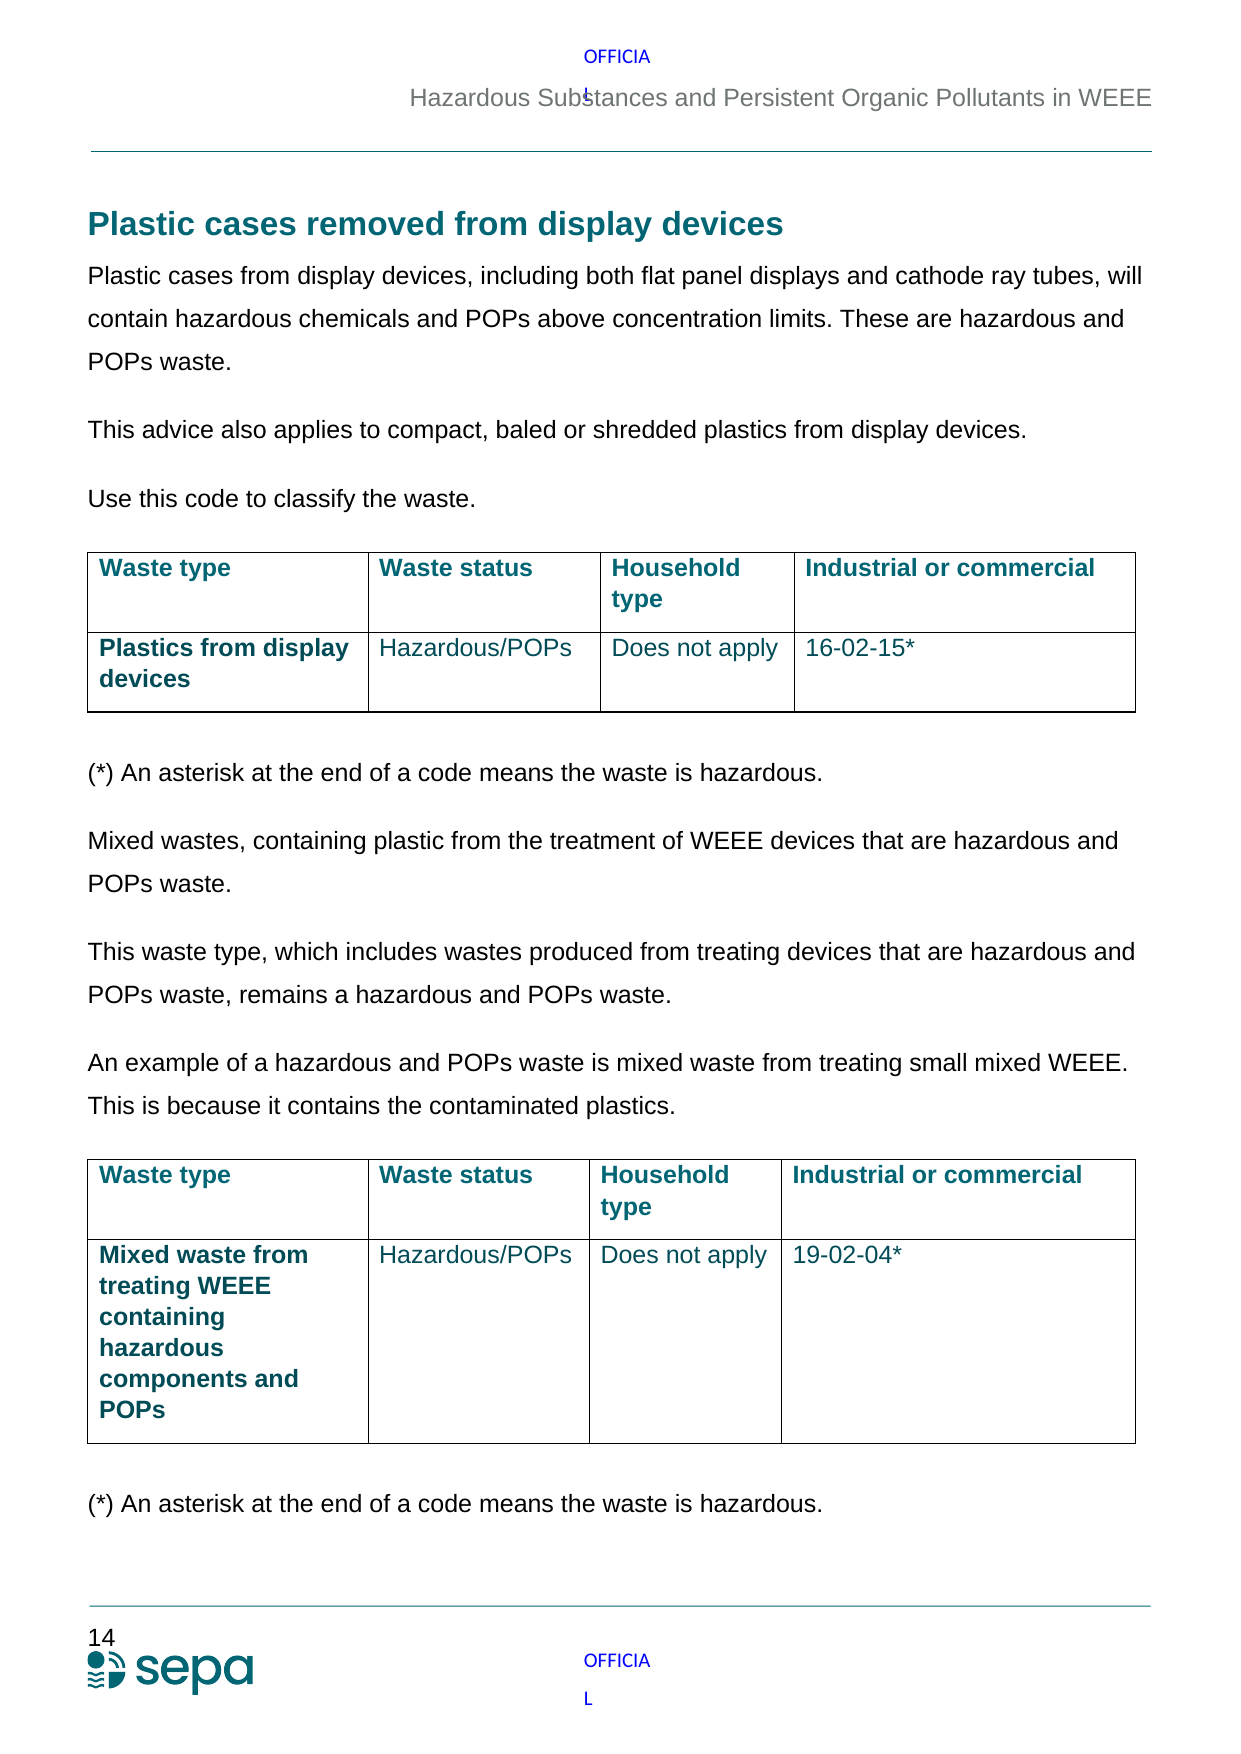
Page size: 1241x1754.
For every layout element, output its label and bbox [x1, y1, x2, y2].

picture [87, 1651, 253, 1695]
